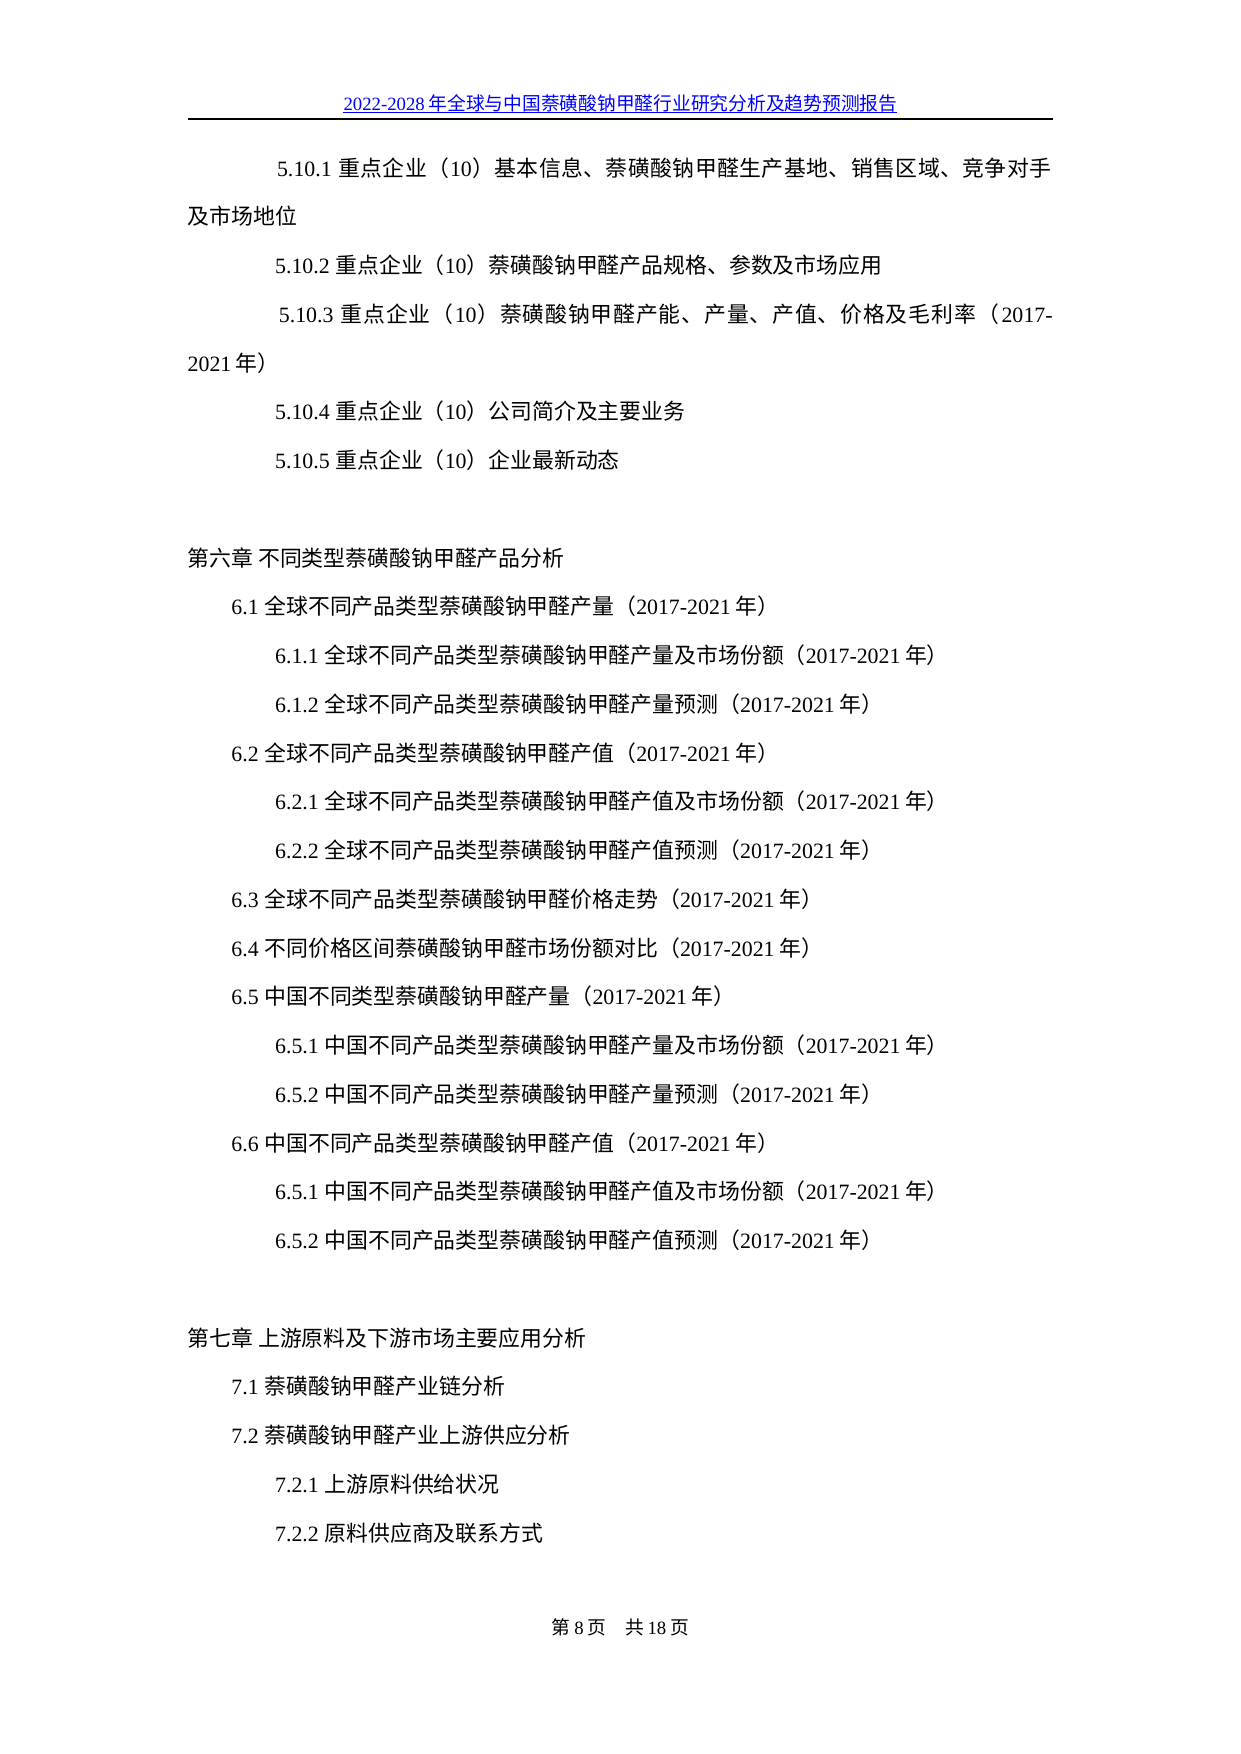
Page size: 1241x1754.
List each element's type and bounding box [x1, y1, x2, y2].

text [187, 150, 1053, 1548]
